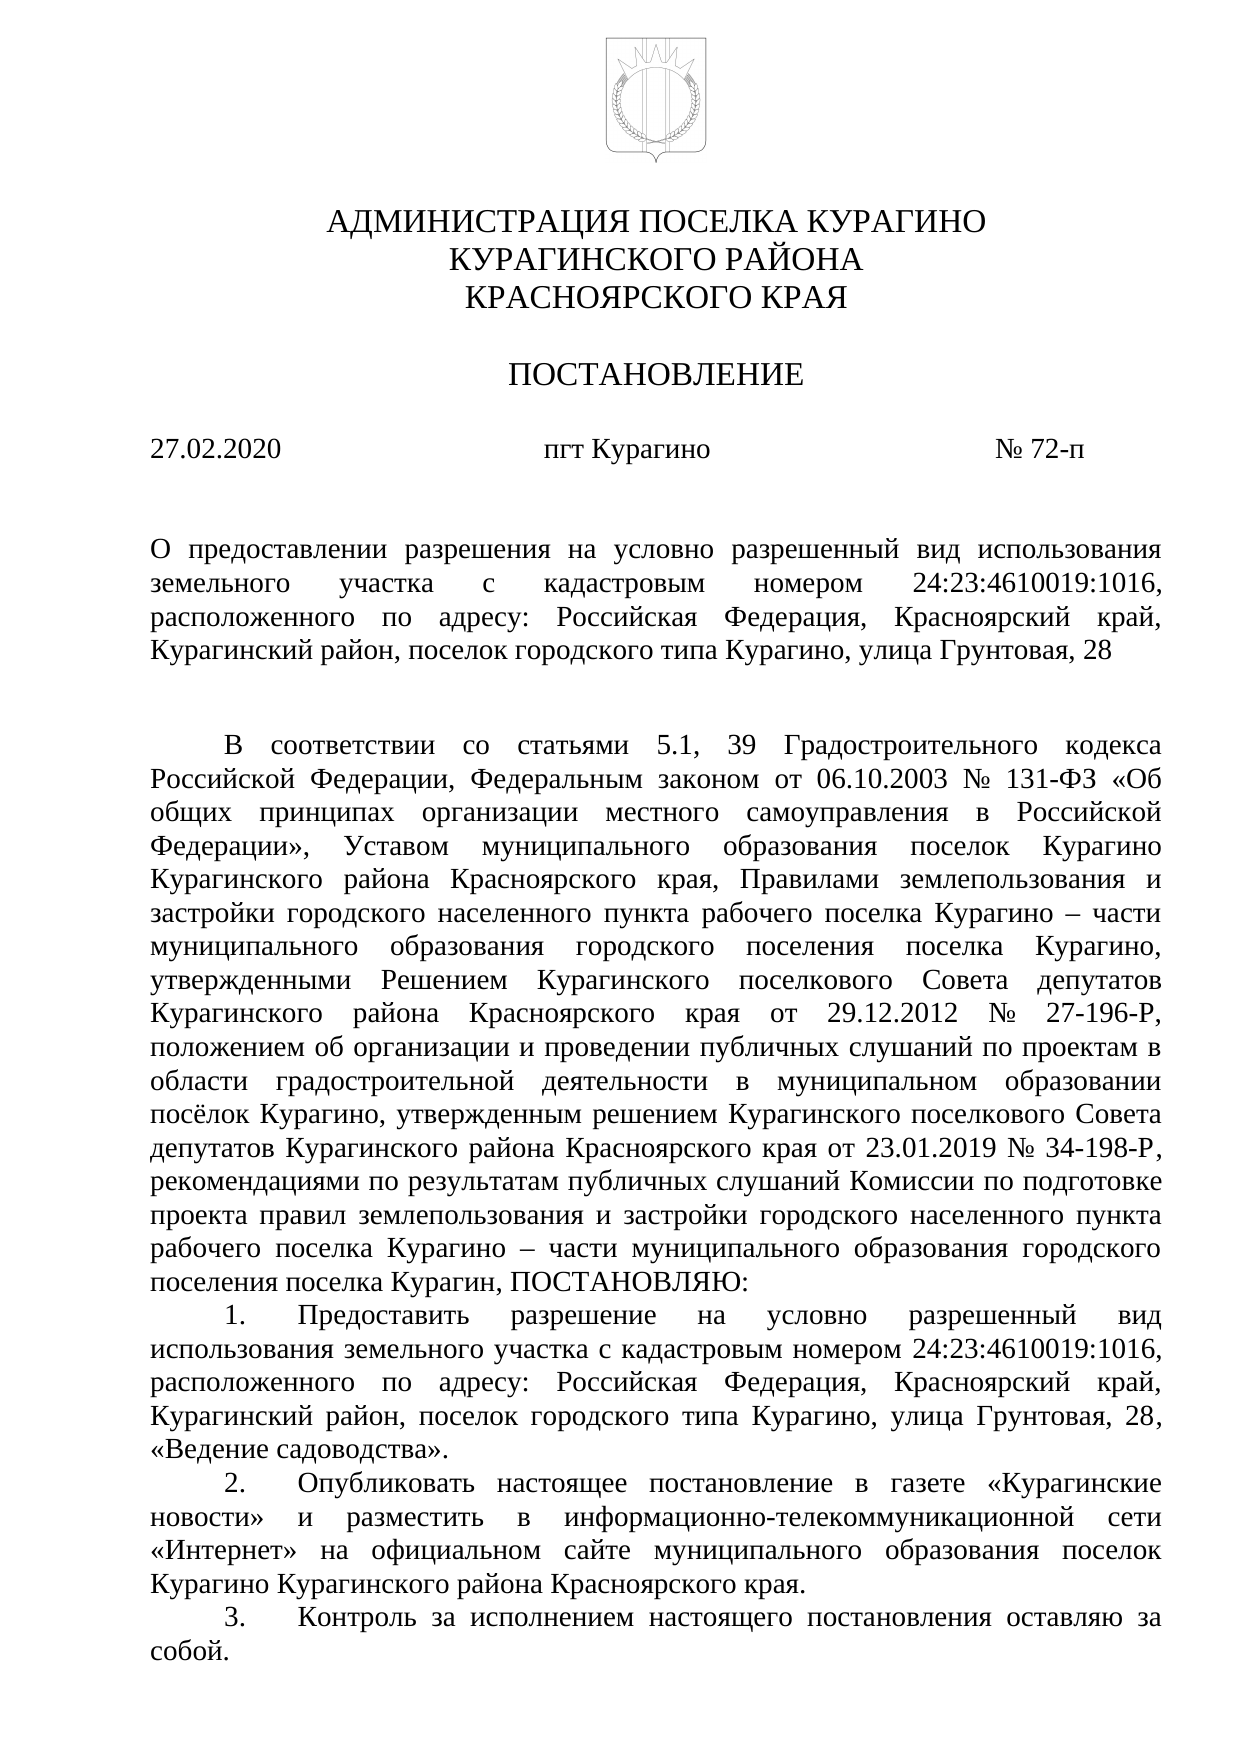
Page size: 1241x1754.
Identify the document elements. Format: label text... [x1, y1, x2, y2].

list Контроль за исполнением настоящего постановления оставляю за собой. [150, 1599, 1162, 1666]
text 27.02.2020 пгт Курагино № 72-п [150, 431, 1162, 464]
text АДМИНИСТРАЦИЯ ПОСЕЛКА КУРАГИНО [150, 201, 1162, 239]
picture [605, 37, 707, 163]
text О предоставлении разрешения на условно разрешенный вид использования земельного участка с кадастровым номером 24:23:4610019:1016, расположенного по адресу: Российская Федерация, Красноярский край, Курагинский район, поселок городского типа Курагино, улица Грунтовая, 28 [150, 532, 1162, 666]
text ПОСТАНОВЛЕНИЕ [150, 354, 1162, 393]
text КРАСНОЯРСКОГО КРАЯ [150, 278, 1162, 316]
list Предоставить разрешение на условно разрешенный вид использования земельного участка с кадастровым номером 24:23:4610019:1016, расположенного по адресу: Российская Федерация, Красноярский край, Курагинский район, поселок городского типа Курагино, улица Грунтовая, 28, «Ведение садоводства». [150, 1297, 1162, 1465]
text КУРАГИНСКОГО РАЙОНА [150, 239, 1162, 278]
text В соответствии со статьями 5.1, 39 Градостроительного кодекса Российской Федерации, Федеральным законом от 06.10.2003 № 131-ФЗ «Об общих принципах организации местного самоуправления в Российской Федерации», Уставом муниципального образования поселок Курагино Курагинского района Красноярского края, Правилами землепользования и застройки городского населенного пункта рабочего поселка Курагино – части муниципального образования городского поселения поселка Курагино, утвержденными Решением Курагинского поселкового Совета депутатов Курагинского района Красноярского края от 29.12.2012 № 27-196-Р, положением об организации и проведении публичных слушаний по проектам в области градостроительной деятельности в муниципальном образовании посёлок Курагино, утвержденным решением Курагинского поселкового Совета депутатов Курагинского района Красноярского края от 23.01.2019 № 34-198-Р, рекомендациями по результатам публичных слушаний Комиссии по подготовке проекта правил землепользования и застройки городского населенного пункта рабочего поселка Курагино – части муниципального образования городского поселения поселка Курагин, ПОСТАНОВЛЯЮ: [150, 727, 1162, 1297]
list Опубликовать настоящее постановление в газете «Курагинские новости» и разместить в информационно-телекоммуникационной сети «Интернет» на официальном сайте муниципального образования поселок Курагино Курагинского района Красноярского края. [150, 1465, 1162, 1599]
